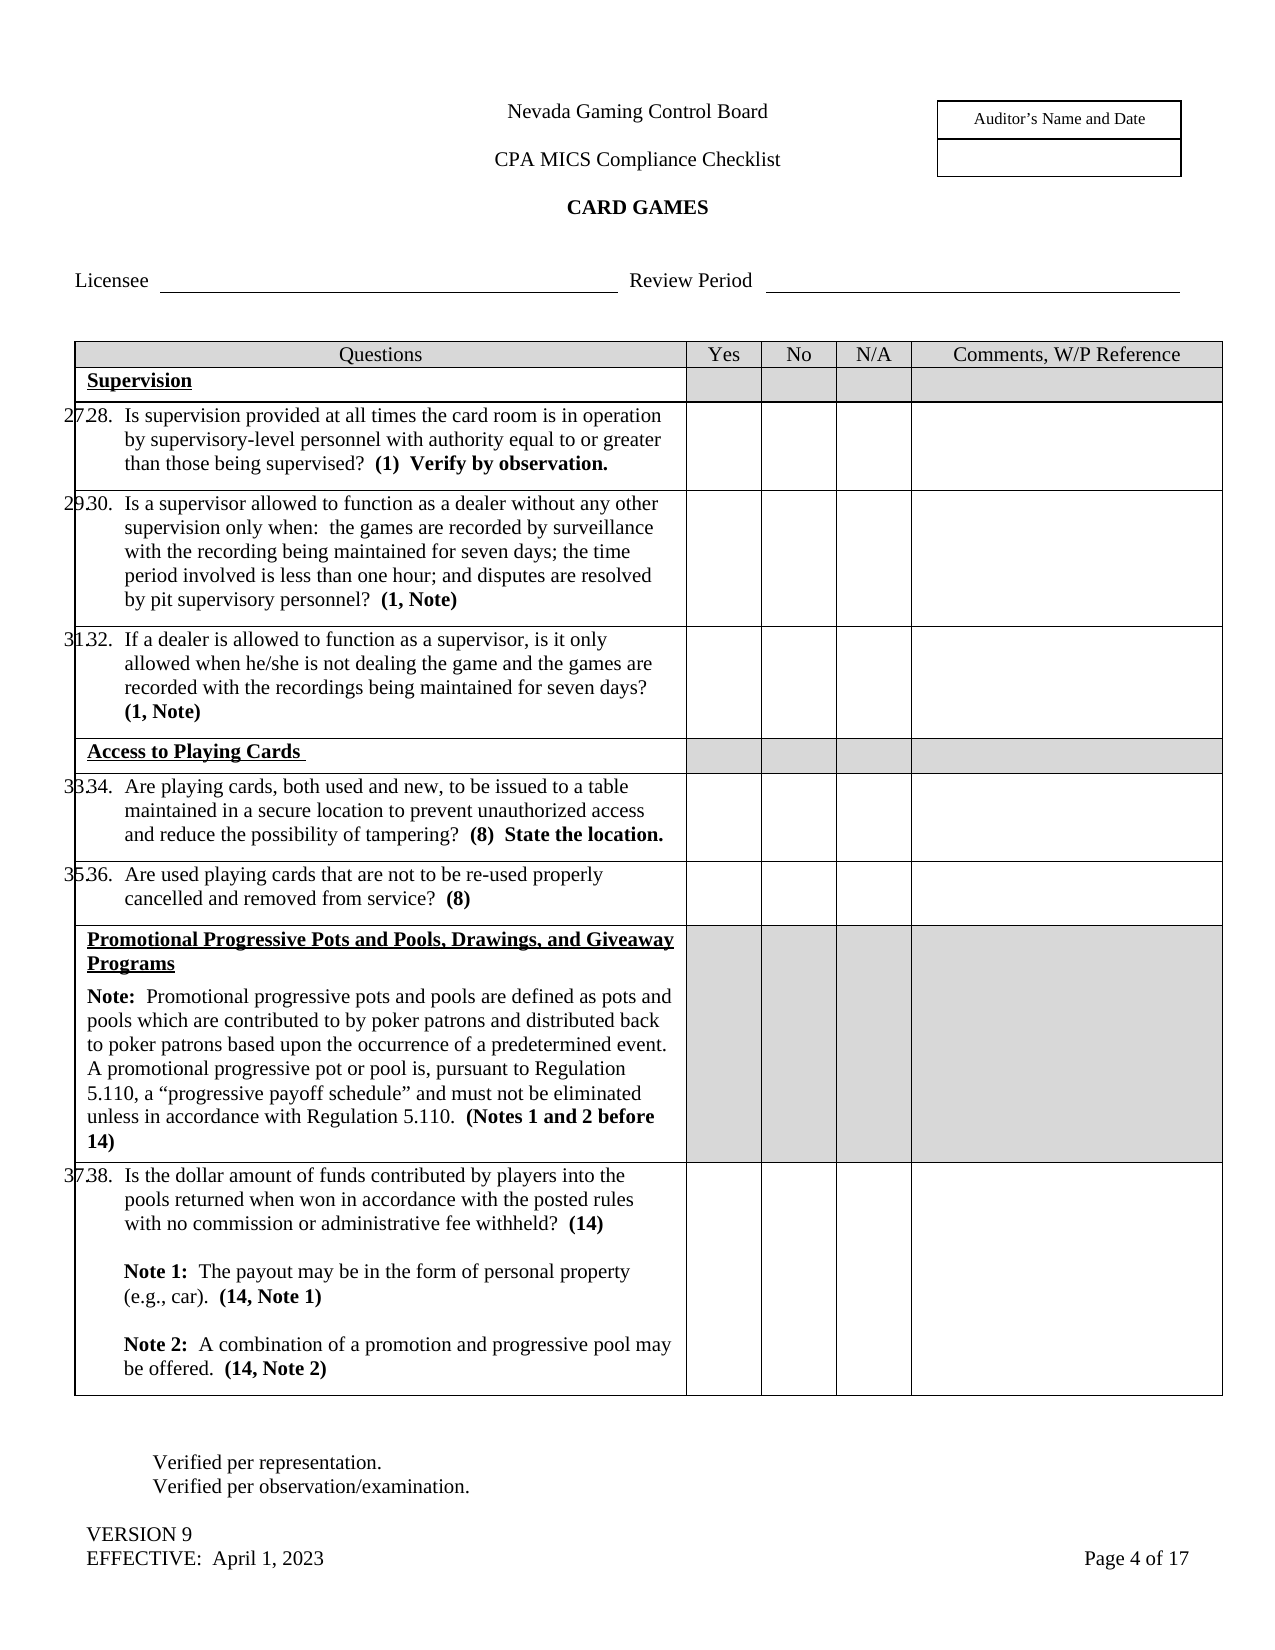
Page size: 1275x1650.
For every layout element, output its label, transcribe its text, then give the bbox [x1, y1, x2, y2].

table_header Yes [687, 342, 761, 367]
table_cell [687, 774, 761, 861]
table_cell [837, 1163, 911, 1395]
table_cell Are used playing cards that are not to be re-used properly cancelled and removed from service? (8) [76, 862, 686, 925]
table_header N/A [837, 342, 911, 367]
table_cell Promotional Progressive Pots and Pools, Drawings, and Giveaway Programs Note: Promotional progressive pots and pools are defined as pots and pools which are contributed to by poker patrons and distributed back to poker patrons based upon the occurrence of a predetermined event. A promotional progressive pot or pool is, pursuant to Regulation 5.110, a “progressive payoff schedule” and must not be eliminated unless in accordance with Regulation 5.110. (Notes 1 and 2 before 14) [76, 926, 686, 1162]
table_cell If a dealer is allowed to function as a supervisor, is it only allowed when he/she is not dealing the game and the games are recorded with the recordings being maintained for seven days? (1, Note) [76, 627, 686, 738]
table_cell Supervision [76, 368, 686, 401]
table_cell Access to Playing Cards [76, 739, 686, 773]
table_cell [762, 627, 836, 738]
table_cell [687, 739, 761, 773]
table_cell Is supervision provided at all times the card room is in operation by supervisory-level personnel with authority equal to or greater than those being supervised? (1) Verify by observation. [76, 403, 686, 490]
table_cell [912, 403, 1222, 490]
table_cell [762, 774, 836, 861]
table_cell Are playing cards, both used and new, to be issued to a table maintained in a secure location to prevent unauthorized access and reduce the possibility of tampering? (8) State the location. [76, 774, 686, 861]
table_cell [762, 862, 836, 925]
table_cell [687, 926, 761, 1162]
table_cell [837, 403, 911, 490]
table_cell [687, 368, 761, 401]
table_cell [762, 926, 836, 1162]
table_cell [912, 491, 1222, 626]
table_cell [912, 627, 1222, 738]
table_cell [687, 862, 761, 925]
table_cell [762, 1163, 836, 1395]
table_cell [837, 862, 911, 925]
table_header Comments, W/P Reference [912, 342, 1222, 367]
table_cell [837, 774, 911, 861]
table_cell [837, 739, 911, 773]
table_cell [912, 739, 1222, 773]
table_cell Is a supervisor allowed to function as a dealer without any other supervision only when: the games are recorded by surveillance with the recording being maintained for seven days; the time period involved is less than one hour; and disputes are resolved by pit supervisory personnel? (1, Note) [76, 491, 686, 626]
table_header Questions [76, 342, 686, 367]
table_cell [912, 1163, 1222, 1395]
table_cell [912, 926, 1222, 1162]
table_cell [687, 627, 761, 738]
table_cell Is the dollar amount of funds contributed by players into the pools returned when won in accordance with the posted rules with no commission or administrative fee withheld? (14) Note 1: The payout may be in the form of personal property (e.g., car). (14, Note 1) Note 2: A combination of a promotion and progressive pool may be offered. (14, Note 2) [76, 1163, 686, 1395]
table_cell [837, 491, 911, 626]
table_cell [687, 491, 761, 626]
table_cell [762, 739, 836, 773]
table_cell [762, 403, 836, 490]
table_cell [687, 403, 761, 490]
table_cell [762, 368, 836, 401]
table_cell [837, 926, 911, 1162]
table_cell [687, 1163, 761, 1395]
table_cell [837, 368, 911, 401]
table_cell [912, 862, 1222, 925]
table_cell [837, 627, 911, 738]
table_header No [762, 342, 836, 367]
table_cell [912, 774, 1222, 861]
table_cell [762, 491, 836, 626]
table_cell [912, 368, 1222, 401]
